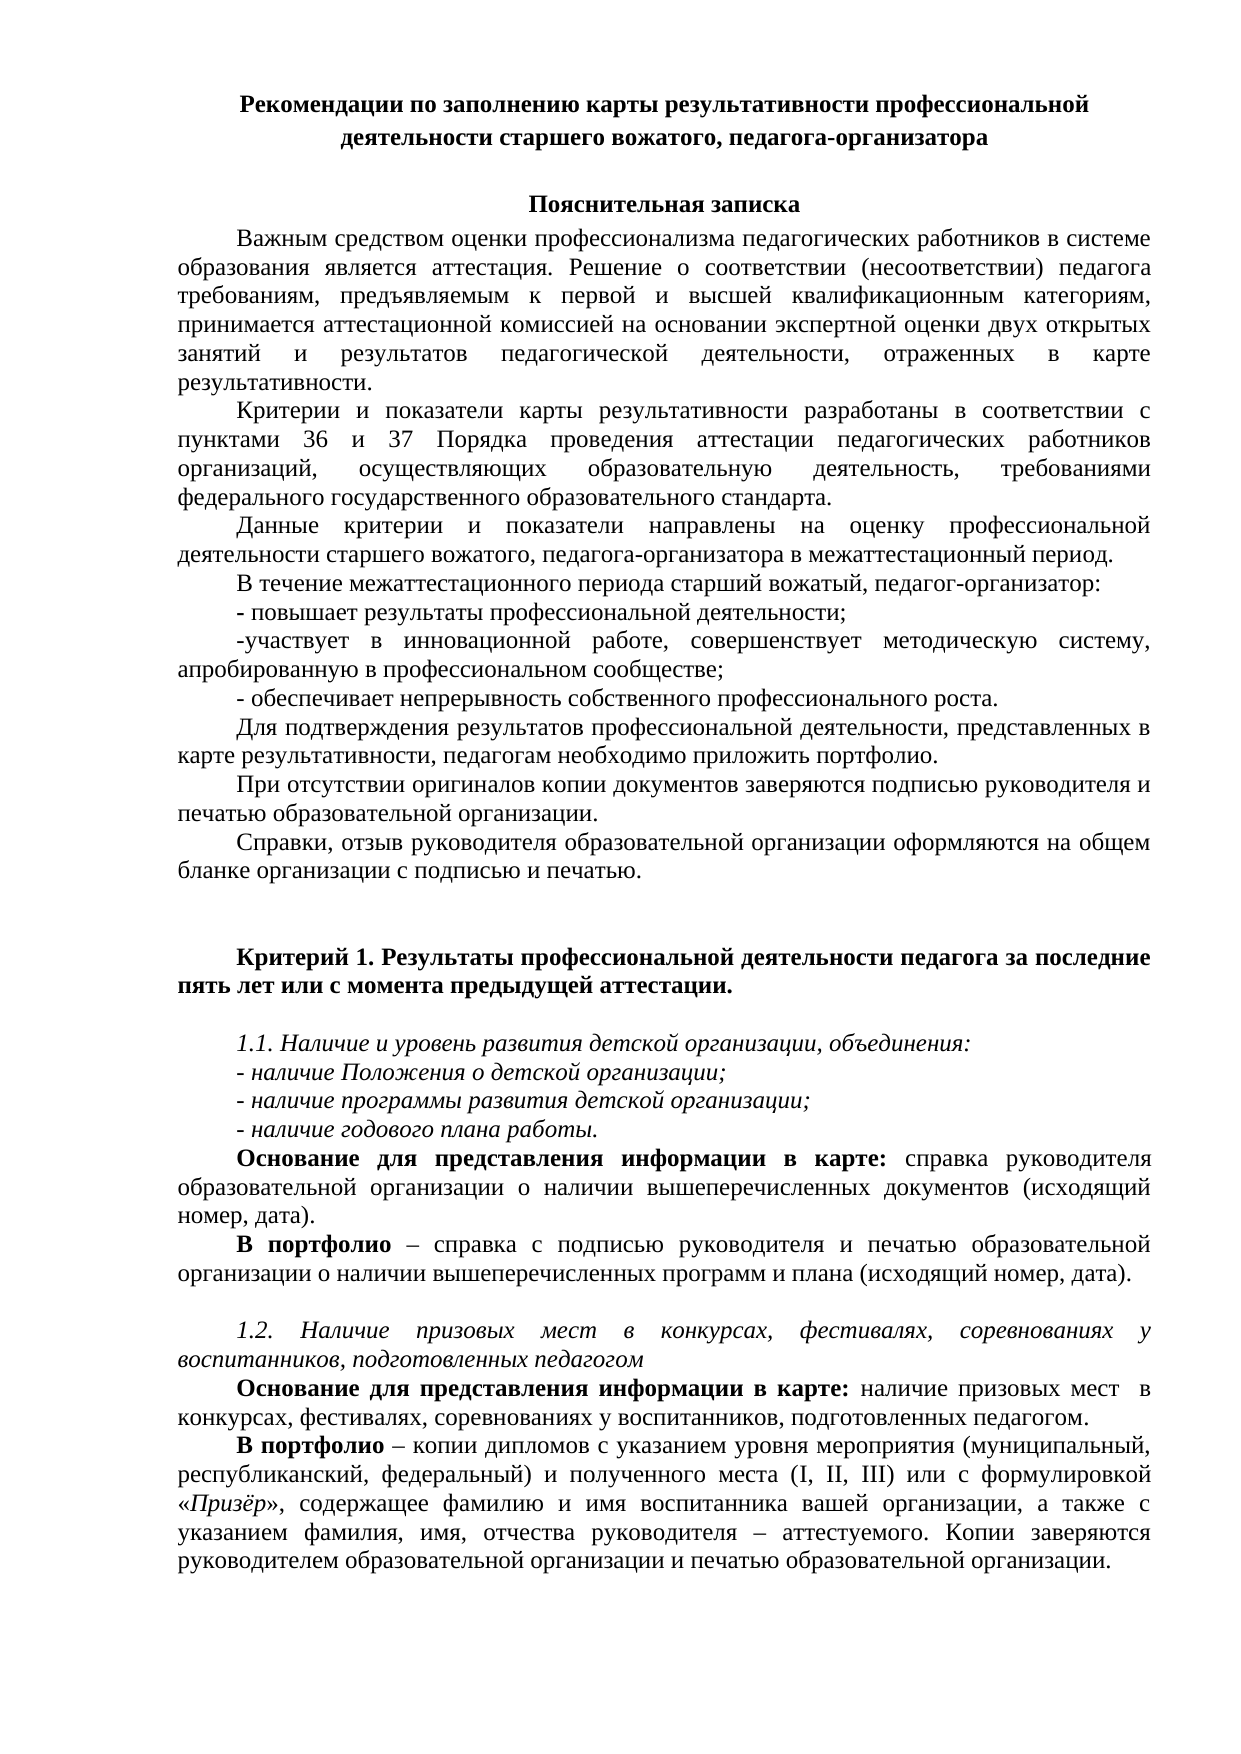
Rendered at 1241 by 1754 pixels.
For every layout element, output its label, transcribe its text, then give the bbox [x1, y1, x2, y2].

text Критерий 1. Результаты профессиональной деятельности педагога за последние пять лет или с момента предыдущей аттестации. [177, 942, 1152, 999]
text Основание для представления информации в карте: наличие призовых мест в конкурсах, фестивалях, соревнованиях у воспитанников, подготовленных педагогом. [177, 1373, 1152, 1430]
text Рекомендации по заполнению карты результативности профессиональной деятельности старшего вожатого, педагога-организатора [177, 89, 1152, 151]
text -участвует в инновационной работе, совершенствует методическую систему, апробированную в профессиональном сообществе; [177, 625, 1152, 683]
text - обеспечивает непрерывность собственного профессионального роста. [177, 683, 1152, 712]
text - наличие Положения о детской организации; [177, 1057, 1152, 1085]
text В портфолио – справка с подписью руководителя и печатью образовательной организации о наличии вышеперечисленных программ и плана (исходящий номер, дата). [177, 1229, 1152, 1287]
text Важным средством оценки профессионализма педагогических работников в системе образования является аттестация. Решение о соответствии (несоответствии) педагога требованиям, предъявляемым к первой и высшей квалификационным категориям, принимается аттестационной комиссией на основании экспертной оценки двух открытых занятий и результатов педагогической деятельности, отраженных в карте результативности. [177, 223, 1152, 395]
text Критерии и показатели карты результативности разработаны в соответствии с пунктами 36 и 37 Порядка проведения аттестации педагогических работников организаций, осуществляющих образовательную деятельность, требованиями федерального государственного образовательного стандарта. [177, 395, 1152, 510]
text - повышает результаты профессиональной деятельности; [177, 597, 1152, 625]
text Данные критерии и показатели направлены на оценку профессиональной деятельности старшего вожатого, педагога-организатора в межаттестационный период. [177, 510, 1152, 568]
text - наличие программы развития детской организации; [177, 1085, 1152, 1114]
text 1.1. Наличие и уровень развития детской организации, объединения: [177, 1028, 1152, 1057]
text Справки, отзыв руководителя образовательной организации оформляются на общем бланке организации с подписью и печатью. [177, 827, 1152, 884]
text Пояснительная записка [177, 189, 1152, 218]
text Для подтверждения результатов профессиональной деятельности, представленных в карте результативности, педагогам необходимо приложить портфолио. [177, 712, 1152, 769]
text - наличие годового плана работы. [177, 1114, 1152, 1143]
text В портфолио – копии дипломов с указанием уровня мероприятия (муниципальный, республиканский, федеральный) и полученного места (I, II, III) или с формулировкой «Призёр», содержащее фамилию и имя воспитанника вашей организации, а также с указанием фамилия, имя, отчества руководителя – аттестуемого. Копии заверяются руководителем образовательной организации и печатью образовательной организации. [177, 1430, 1152, 1574]
text В течение межаттестационного периода старший вожатый, педагог-организатор: [177, 568, 1152, 597]
text При отсутствии оригиналов копии документов заверяются подписью руководителя и печатью образовательной организации. [177, 769, 1152, 827]
text 1.2. Наличие призовых мест в конкурсах, фестивалях, соревнованиях у воспитанников, подготовленных педагогом [177, 1315, 1152, 1373]
text Основание для представления информации в карте: справка руководителя образовательной организации о наличии вышеперечисленных документов (исходящий номер, дата). [177, 1143, 1152, 1229]
